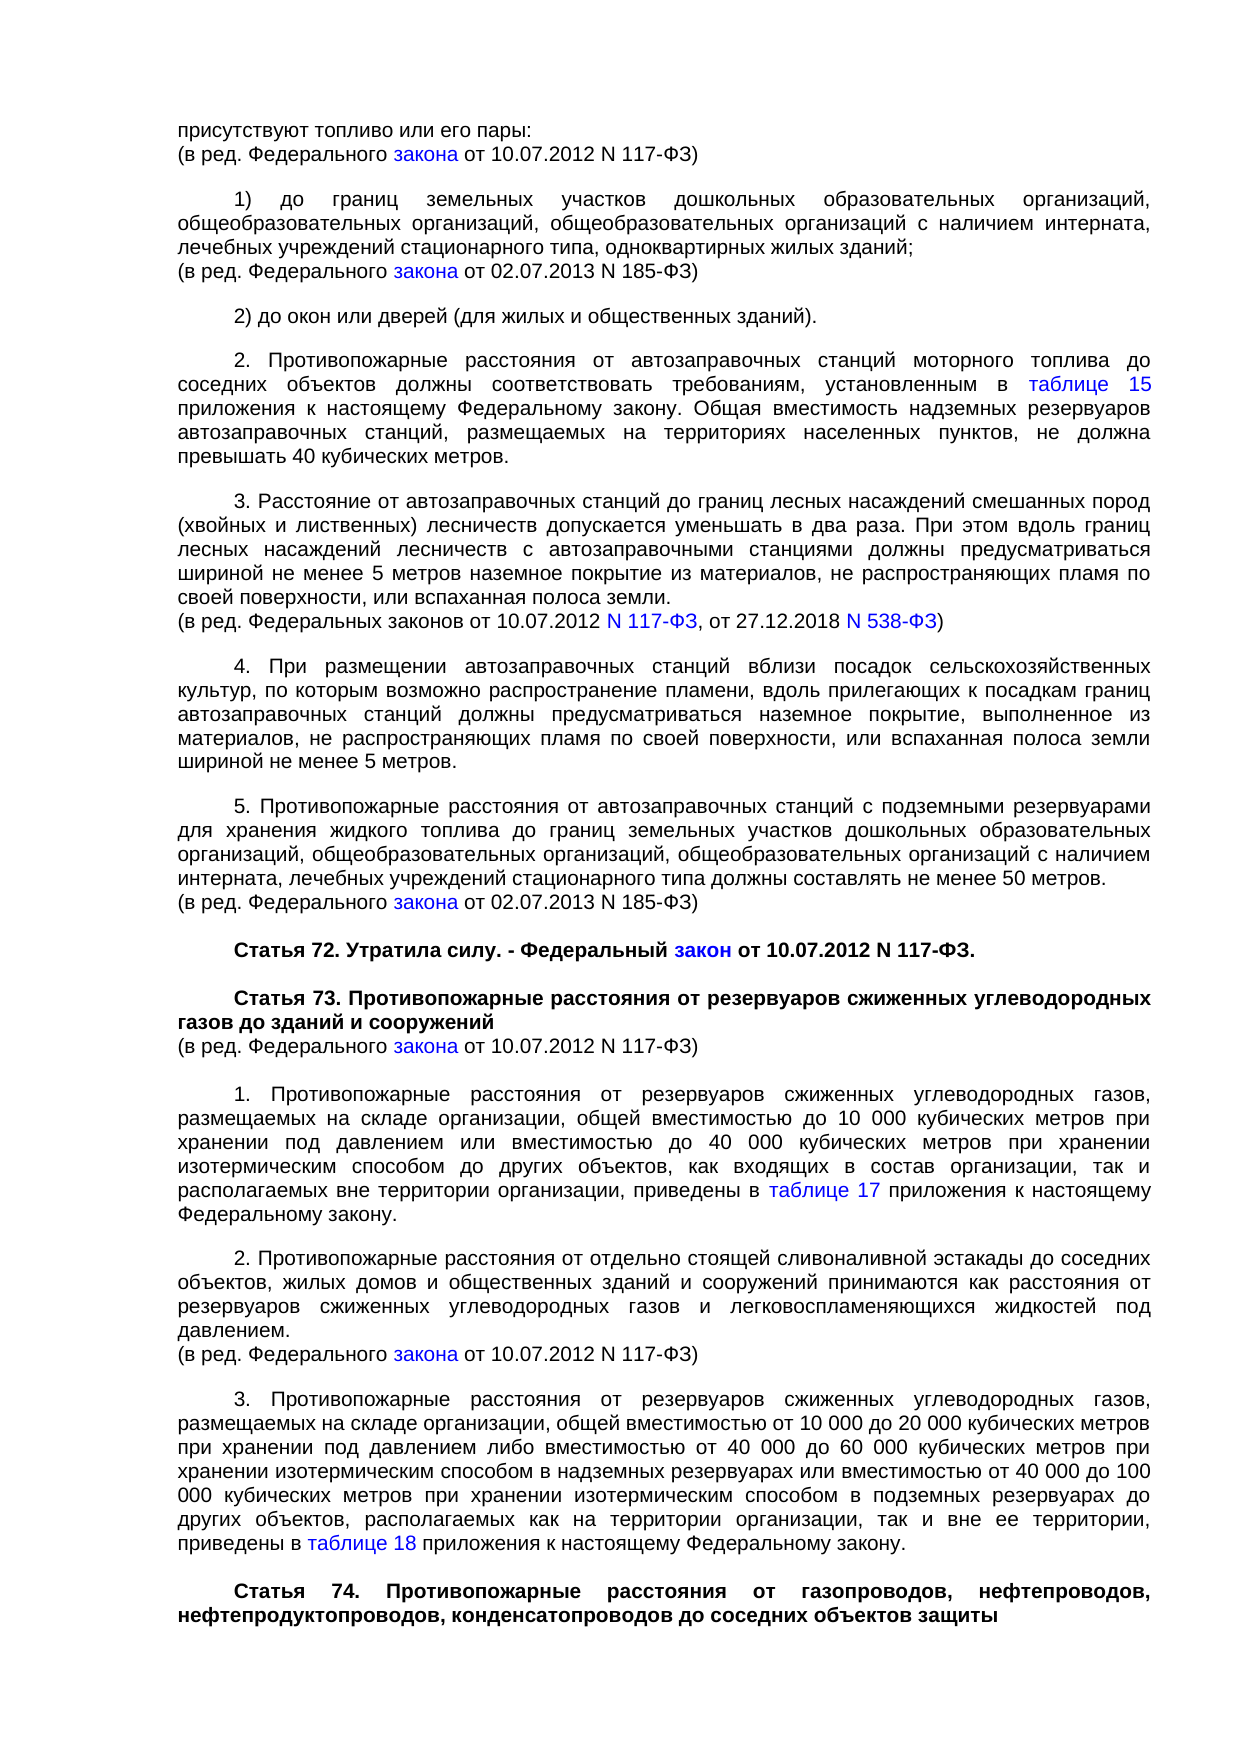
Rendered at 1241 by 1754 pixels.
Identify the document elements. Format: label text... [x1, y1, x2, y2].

text (в ред. Федерального закона от 10.07.2012 N 117-ФЗ) [177, 142, 1152, 166]
text 4. При размещении автозаправочных станций вблизи посадок сельскохозяйственных культур, по которым возможно распространение пламени, вдоль прилегающих к посадкам границ автозаправочных станций должны предусматриваться наземное покрытие, выполненное из материалов, не распространяющих пламя по своей поверхности, или вспаханная полоса земли шириной не менее 5 метров. [177, 653, 1152, 773]
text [177, 118, 1152, 142]
text 1. Противопожарные расстояния от резервуаров сжиженных углеводородных газов, размещаемых на складе организации, общей вместимостью до 10 000 кубических метров при хранении под давлением или вместимостью до 40 000 кубических метров при хранении изотермическим способом до других объектов, как входящих в состав организации, так и располагаемых вне территории организации, приведены в таблице 17 приложения к настоящему Федеральному закону. [177, 1082, 1152, 1225]
text 2) до окон или дверей (для жилых и общественных зданий). [177, 303, 1152, 327]
text (в ред. Федерального закона от 10.07.2012 N 117-ФЗ) [177, 1342, 1152, 1366]
text 5. Противопожарные расстояния от автозаправочных станций с подземными резервуарами для хранения жидкого топлива до границ земельных участков дошкольных образовательных организаций, общеобразовательных организаций, общеобразовательных организаций с наличием интерната, лечебных учреждений стационарного типа должны составлять не менее 50 метров. [177, 794, 1152, 890]
text (в ред. Федерального закона от 10.07.2012 N 117-ФЗ) [177, 1034, 1152, 1058]
text 3. Расстояние от автозаправочных станций до границ лесных насаждений смешанных пород (хвойных и лиственных) лесничеств допускается уменьшать в два раза. При этом вдоль границ лесных насаждений лесничеств с автозаправочными станциями должны предусматриваться шириной не менее 5 метров наземное покрытие из материалов, не распространяющих пламя по своей поверхности, или вспаханная полоса земли. [177, 489, 1152, 609]
title Статья 74. Противопожарные расстояния от газопроводов, нефтепроводов, нефтепродуктопроводов, конденсатопроводов до соседних объектов защиты [177, 1578, 1152, 1626]
text 2. Противопожарные расстояния от отдельно стоящей сливоналивной эстакады до соседних объектов, жилых домов и общественных зданий и сооружений принимаются как расстояния от резервуаров сжиженных углеводородных газов и легковоспламеняющихся жидкостей под давлением. [177, 1246, 1152, 1342]
text (в ред. Федерального закона от 02.07.2013 N 185-ФЗ) [177, 259, 1152, 283]
title Статья 72. Утратила силу. - Федеральный закон от 10.07.2012 N 117-ФЗ. [177, 938, 1152, 962]
text 1) до границ земельных участков дошкольных образовательных организаций, общеобразовательных организаций, общеобразовательных организаций с наличием интерната, лечебных учреждений стационарного типа, одноквартирных жилых зданий; [177, 187, 1152, 259]
title Статья 73. Противопожарные расстояния от резервуаров сжиженных углеводородных газов до зданий и сооружений [177, 986, 1152, 1034]
text (в ред. Федерального закона от 02.07.2013 N 185-ФЗ) [177, 890, 1152, 914]
text 2. Противопожарные расстояния от автозаправочных станций моторного топлива до соседних объектов должны соответствовать требованиям, установленным в таблице 15 приложения к настоящему Федеральному закону. Общая вместимость надземных резервуаров автозаправочных станций, размещаемых на территориях населенных пунктов, не должна превышать 40 кубических метров. [177, 348, 1152, 468]
text (в ред. Федеральных законов от 10.07.2012 N 117-ФЗ, от 27.12.2018 N 538-ФЗ) [177, 609, 1152, 633]
text 3. Противопожарные расстояния от резервуаров сжиженных углеводородных газов, размещаемых на складе организации, общей вместимостью от 10 000 до 20 000 кубических метров при хранении под давлением либо вместимостью от 40 000 до 60 000 кубических метров при хранении изотермическим способом в надземных резервуарах или вместимостью от 40 000 до 100 000 кубических метров при хранении изотермическим способом в подземных резервуарах до других объектов, располагаемых как на территории организации, так и вне ее территории, приведены в таблице 18 приложения к настоящему Федеральному закону. [177, 1387, 1152, 1554]
